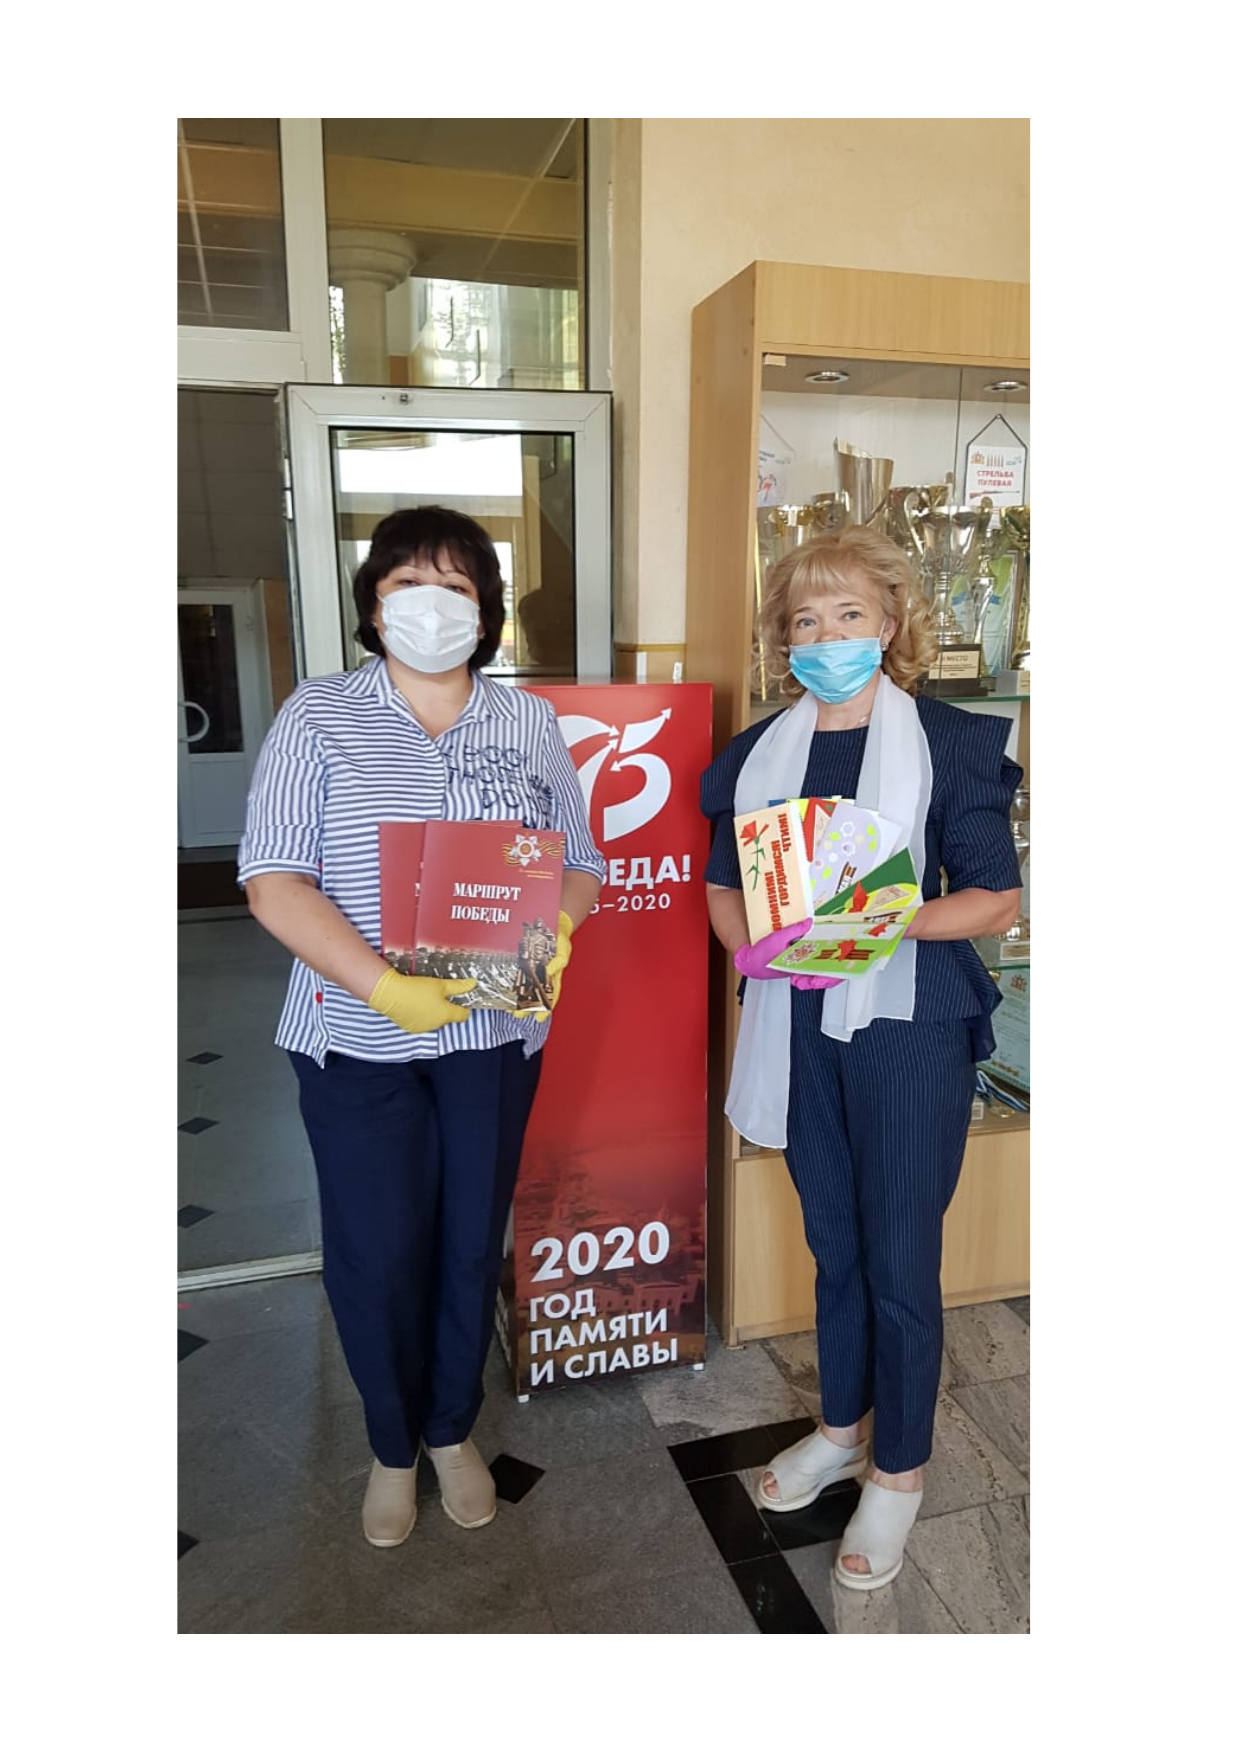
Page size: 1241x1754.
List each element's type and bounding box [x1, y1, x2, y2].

picture [177, 118, 1031, 1634]
